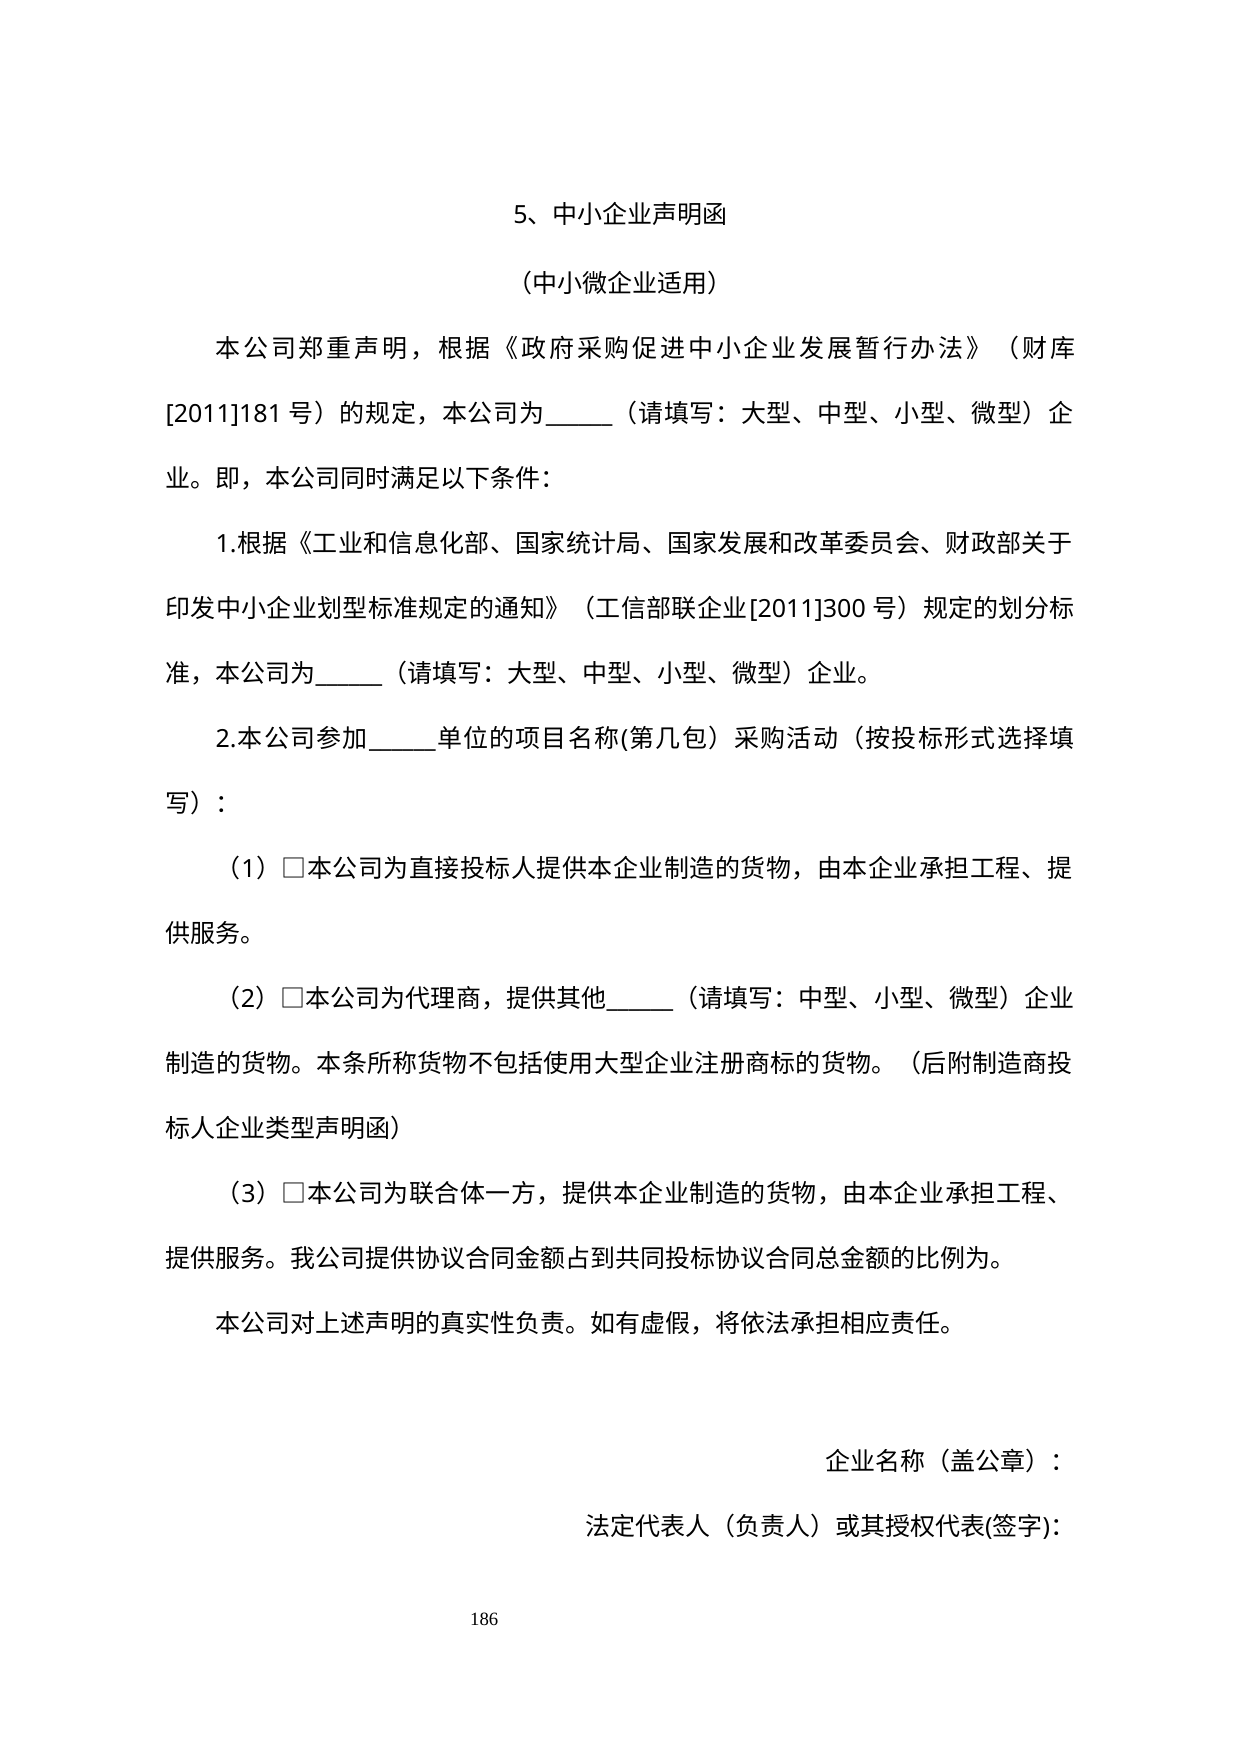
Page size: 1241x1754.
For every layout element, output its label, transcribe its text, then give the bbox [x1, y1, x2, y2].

text 本公司对上述声明的真实性负责。如有虚假，将依法承担相应责任。 [165, 1289, 1075, 1354]
text 本公司郑重声明，根据《政府采购促进中小企业发展暂行办法》（财库[2011]181 号）的规定，本公司为______（请填写：大型、中型、小型、微型）企业。即，本公司同时满足以下条件： [165, 314, 1075, 509]
text （3）□本公司为联合体一方，提供本企业制造的货物，由本企业承担工程、提供服务。我公司提供协议合同金额占到共同投标协议合同总金额的比例为。 [165, 1159, 1075, 1289]
text （2）□本公司为代理商，提供其他______（请填写：中型、小型、微型）企业制造的货物。本条所称货物不包括使用大型企业注册商标的货物。（后附制造商投标人企业类型声明函） [165, 964, 1075, 1159]
text （1）□本公司为直接投标人提供本企业制造的货物，由本企业承担工程、提供服务。 [165, 834, 1075, 964]
list 中小企业声明函 [165, 194, 1075, 231]
text 2.本公司参加______单位的项目名称(第几包）采购活动（按投标形式选择填写）： [165, 704, 1075, 834]
text 法定代表人（负责人）或其授权代表(签字)： [165, 1492, 1075, 1557]
text 1.根据《工业和信息化部、国家统计局、国家发展和改革委员会、财政部关于印发中小企业划型标准规定的通知》（工信部联企业[2011]300 号）规定的划分标准，本公司为______（请填写：大型、中型、小型、微型）企业。 [165, 509, 1075, 704]
text （中小微企业适用） [165, 249, 1075, 314]
text 企业名称（盖公章）： [165, 1427, 1075, 1492]
